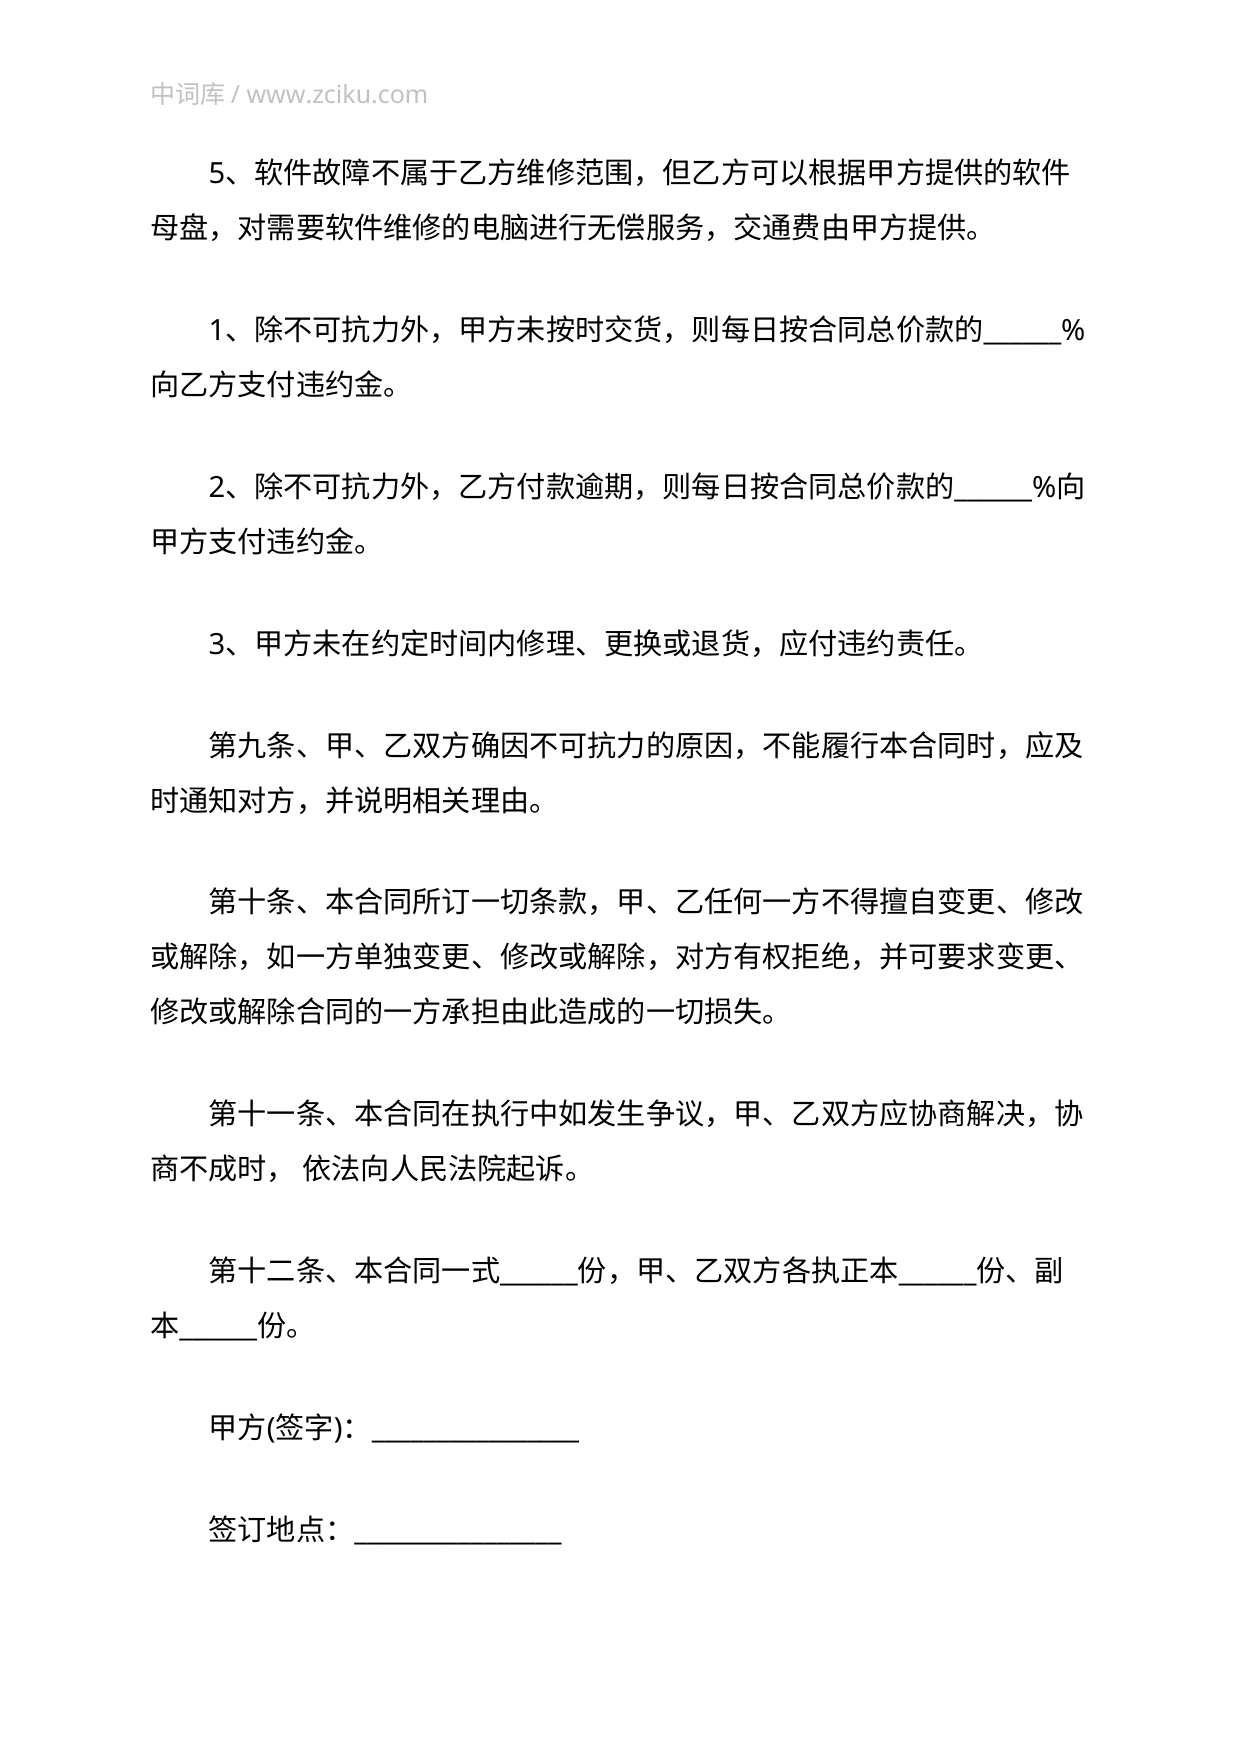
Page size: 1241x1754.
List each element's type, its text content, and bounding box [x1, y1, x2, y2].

text 签订地点：________________ [150, 1506, 1090, 1548]
text 第十二条、本合同一式______份，甲、乙双方各执正本______份、副本______份。 [150, 1247, 1090, 1344]
text 2、除不可抗力外，乙方付款逾期，则每日按合同总价款的______%向甲方支付违约金。 [150, 463, 1090, 561]
text 3、甲方未在约定时间内修理、更换或退货，应付违约责任。 [150, 620, 1090, 663]
text 甲方(签字)：________________ [150, 1404, 1090, 1447]
text 1、除不可抗力外，甲方未按时交货，则每日按合同总价款的______%向乙方支付违约金。 [150, 307, 1090, 404]
text 第九条、甲、乙双方确因不可抗力的原因，不能履行本合同时，应及时通知对方，并说明相关理由。 [150, 722, 1090, 819]
text 第十条、本合同所订一切条款，甲、乙任何一方不得擅自变更、修改或解除，如一方单独变更、修改或解除，对方有权拒绝，并可要求变更、修改或解除合同的一方承担由此造成的一切损失。 [150, 879, 1090, 1031]
text 第十一条、本合同在执行中如发生争议，甲、乙双方应协商解决，协商不成时， 依法向人民法院起诉。 [150, 1091, 1090, 1188]
text 5、软件故障不属于乙方维修范围，但乙方可以根据甲方提供的软件母盘，对需要软件维修的电脑进行无偿服务，交通费由甲方提供。 [150, 150, 1090, 247]
